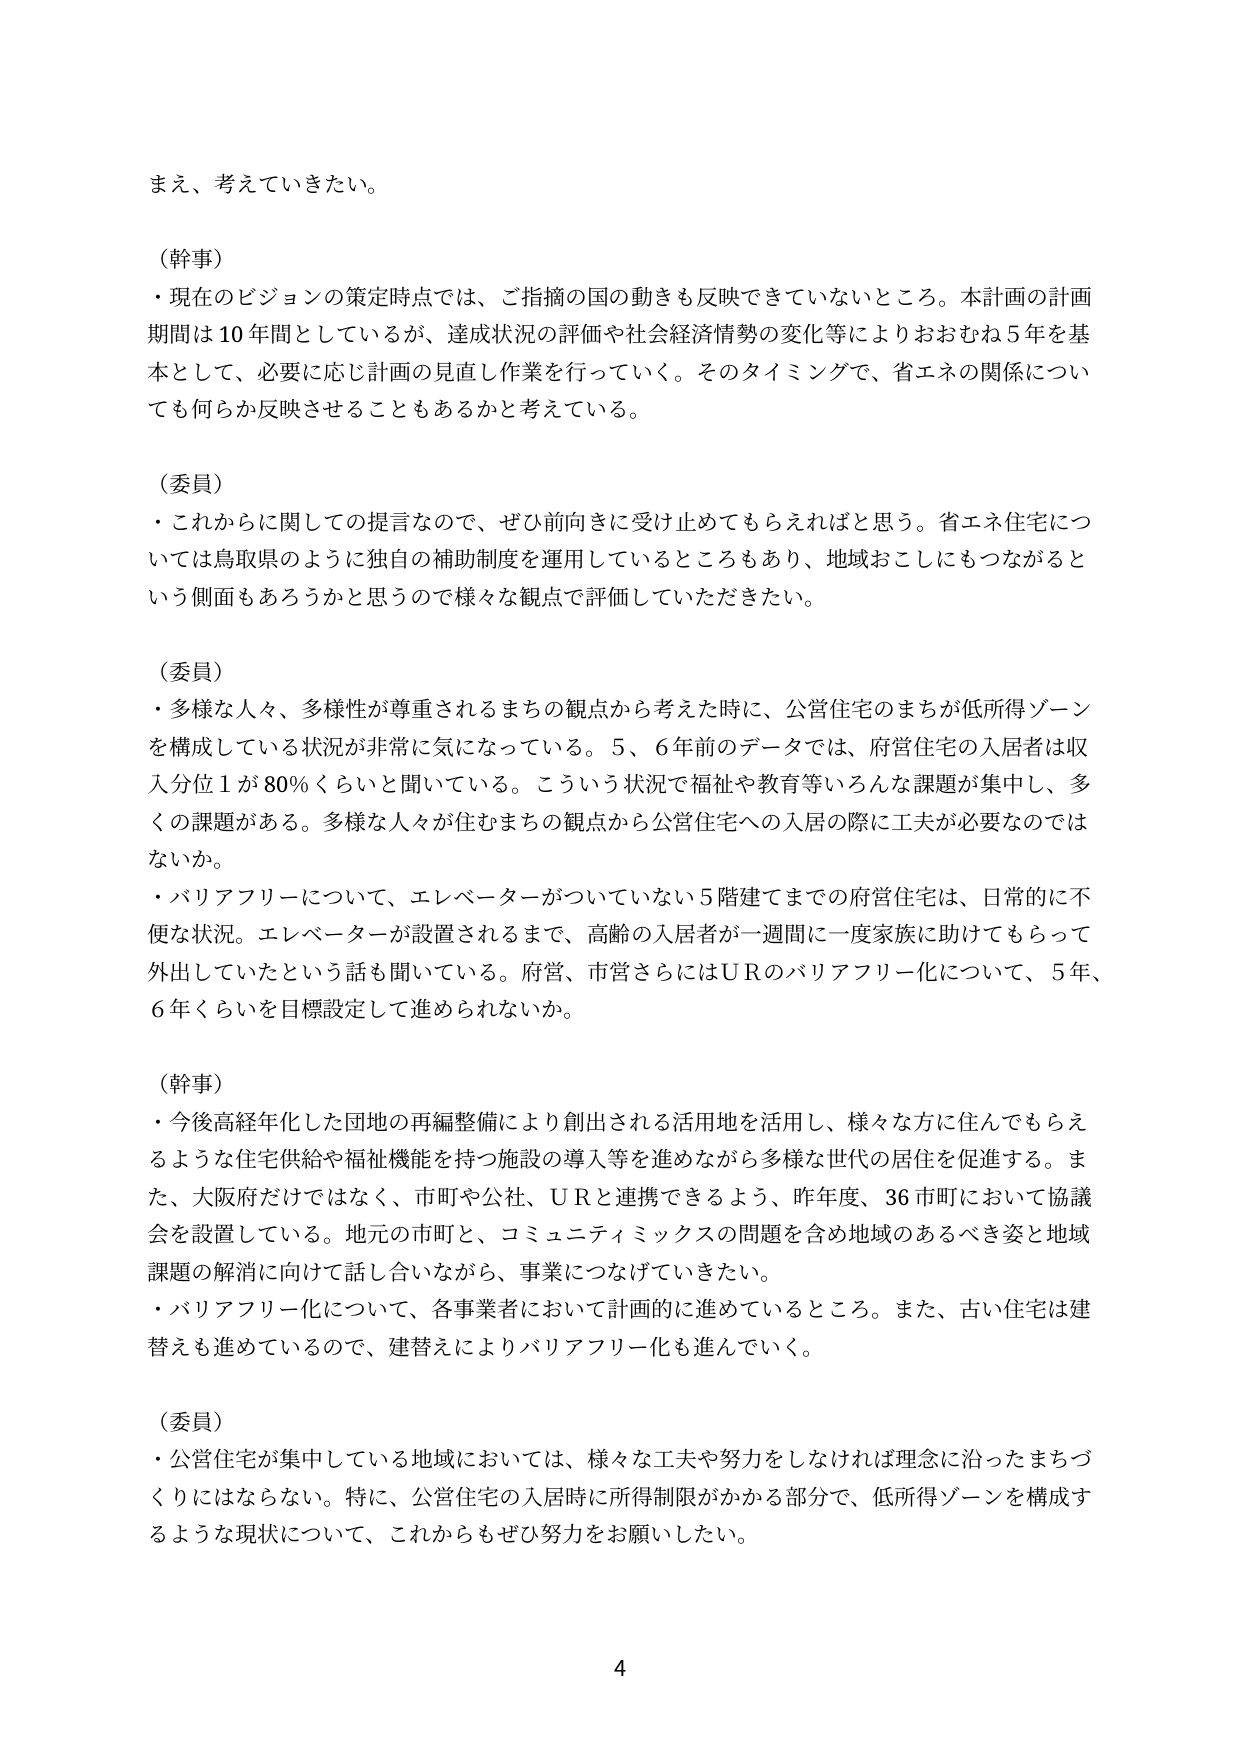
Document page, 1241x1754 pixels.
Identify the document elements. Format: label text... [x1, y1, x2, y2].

text ・今後高経年化した団地の再編整備により創出される活用地を活用し、様々な方に住んでもらえるような住宅供給や福祉機能を持つ施設の導入等を進めながら多様な世代の居住を促進する。また、大阪府だけではなく、市町や公社、ＵＲと連携できるよう、昨年度、36市町において協議会を設置している。地元の市町と、コミュニティミックスの問題を含め地域のあるべき姿と地域課題の解消に向けて話し合いながら、事業につなげていきたい。 [148, 1102, 1092, 1289]
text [148, 164, 1092, 202]
text ・多様な人々、多様性が尊重されるまちの観点から考えた時に、公営住宅のまちが低所得ゾーンを構成している状況が非常に気になっている。５、６年前のデータでは、府営住宅の入居者は収入分位１が80％くらいと聞いている。こういう状況で福祉や教育等いろんな課題が集中し、多くの課題がある。多様な人々が住むまちの観点から公営住宅への入居の際に工夫が必要なのではないか。 [148, 689, 1092, 877]
text （委員） [148, 1402, 1092, 1439]
text （幹事） [148, 239, 1092, 277]
text ・現在のビジョンの策定時点では、ご指摘の国の動きも反映できていないところ。本計画の計画期間は10年間としているが、達成状況の評価や社会経済情勢の変化等によりおおむね５年を基本として、必要に応じ計画の見直し作業を行っていく。そのタイミングで、省エネの関係についても何らか反映させることもあるかと考えている。 [148, 277, 1092, 427]
text （委員） [148, 464, 1092, 502]
text （幹事） [148, 1064, 1092, 1102]
text （委員） [148, 652, 1092, 689]
text ・これからに関しての提言なので、ぜひ前向きに受け止めてもらえればと思う。省エネ住宅については鳥取県のように独自の補助制度を運用しているところもあり、地域おこしにもつながるという側面もあろうかと思うので様々な観点で評価していただきたい。 [148, 502, 1092, 614]
text ・公営住宅が集中している地域においては、様々な工夫や努力をしなければ理念に沿ったまちづくりにはならない。特に、公営住宅の入居時に所得制限がかかる部分で、低所得ゾーンを構成するような現状について、これからもぜひ努力をお願いしたい。 [148, 1439, 1092, 1552]
text ・バリアフリーについて、エレベーターがついていない５階建てまでの府営住宅は、日常的に不便な状況。エレベーターが設置されるまで、高齢の入居者が一週間に一度家族に助けてもらって外出していたという話も聞いている。府営、市営さらにはＵＲのバリアフリー化について、５年、６年くらいを目標設定して進められないか。 [148, 877, 1092, 1027]
text ・バリアフリー化について、各事業者において計画的に進めているところ。また、古い住宅は建替えも進めているので、建替えによりバリアフリー化も進んでいく。 [148, 1289, 1092, 1364]
